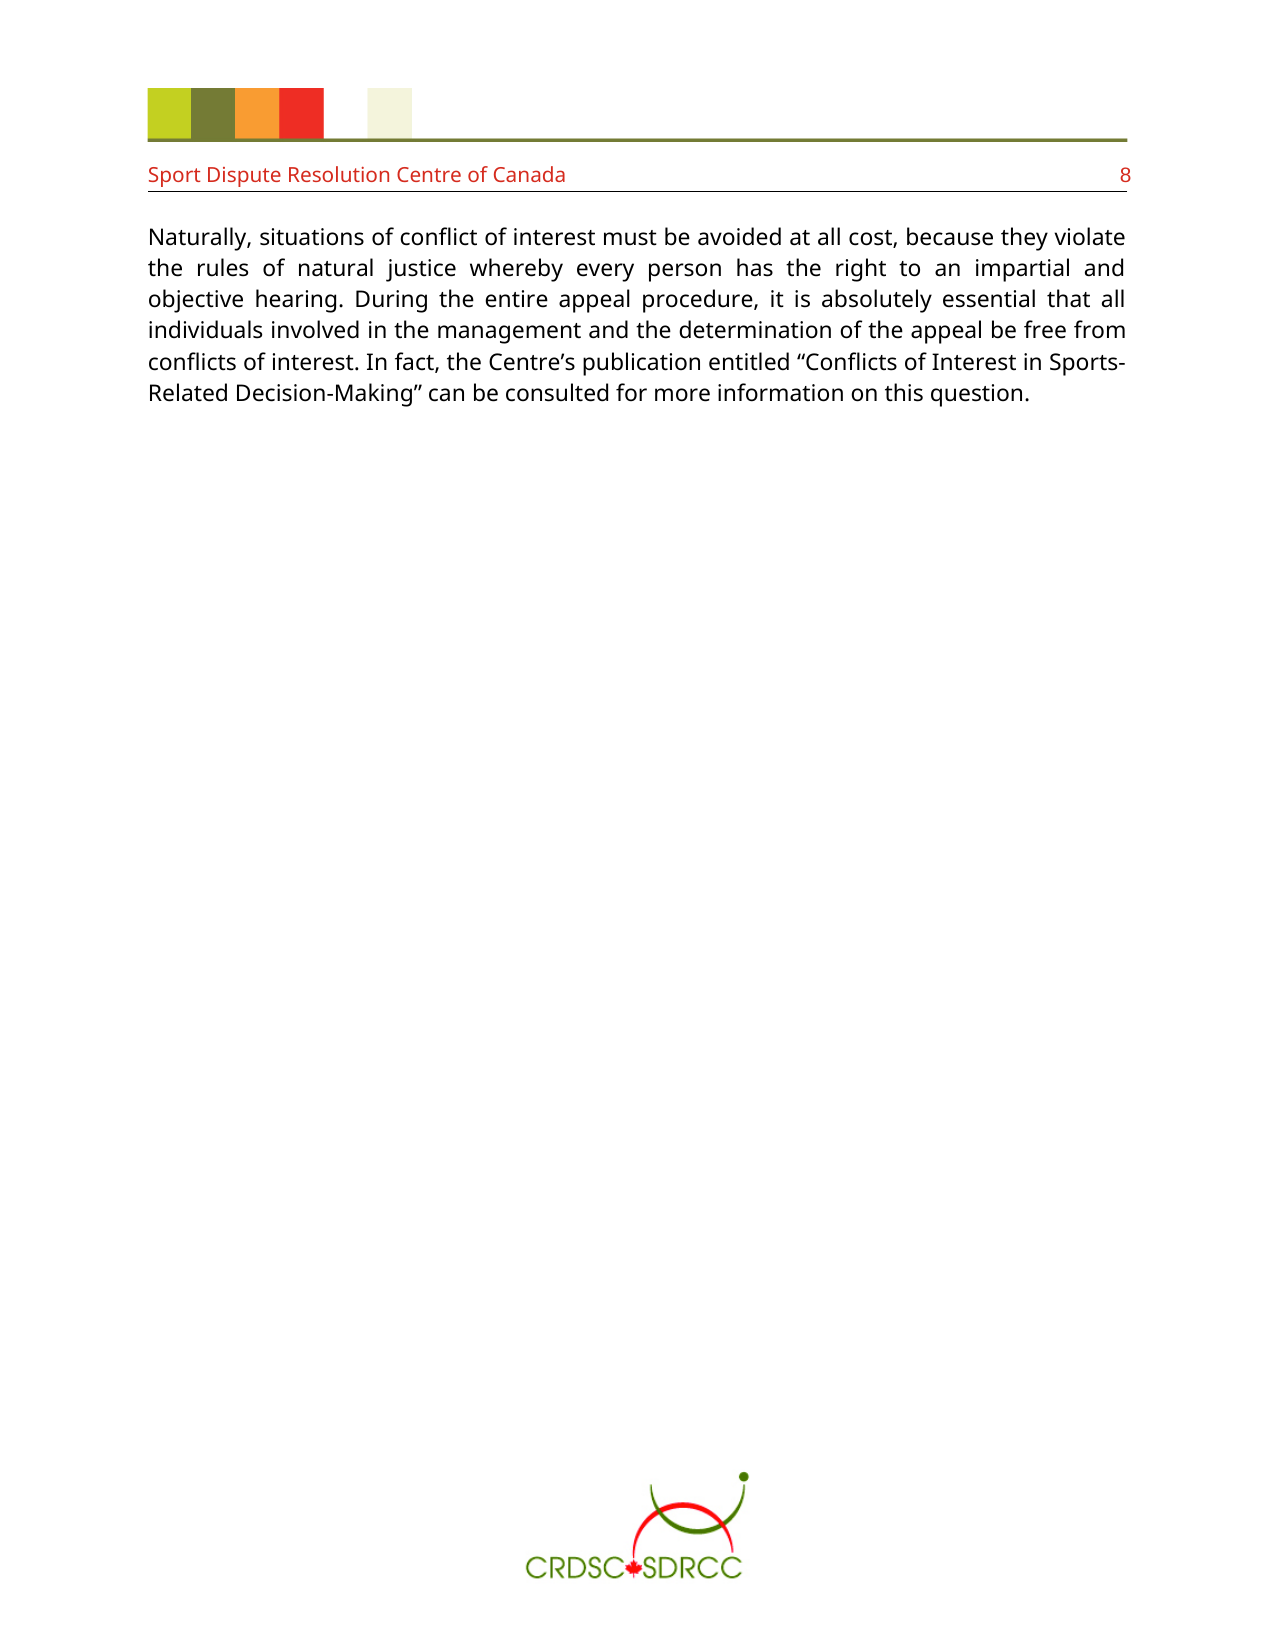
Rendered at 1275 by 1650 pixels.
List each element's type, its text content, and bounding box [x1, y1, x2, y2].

picture [147, 88, 1128, 161]
picture [517, 1461, 758, 1584]
text Naturally, situations of conflict of interest must be avoided at all cost, because they violate the rules of natural justice whereby every person has the right to an impartial and objective hearing. During the entire appeal procedure, it is absolutely essential that all individuals involved in the management and the determination of the appeal be free from conflicts of interest. In fact, the Centre’s publication entitled “Conflicts of Interest in Sports-Related Decision-Making” can be consulted for more information on this question. [148, 221, 1127, 408]
